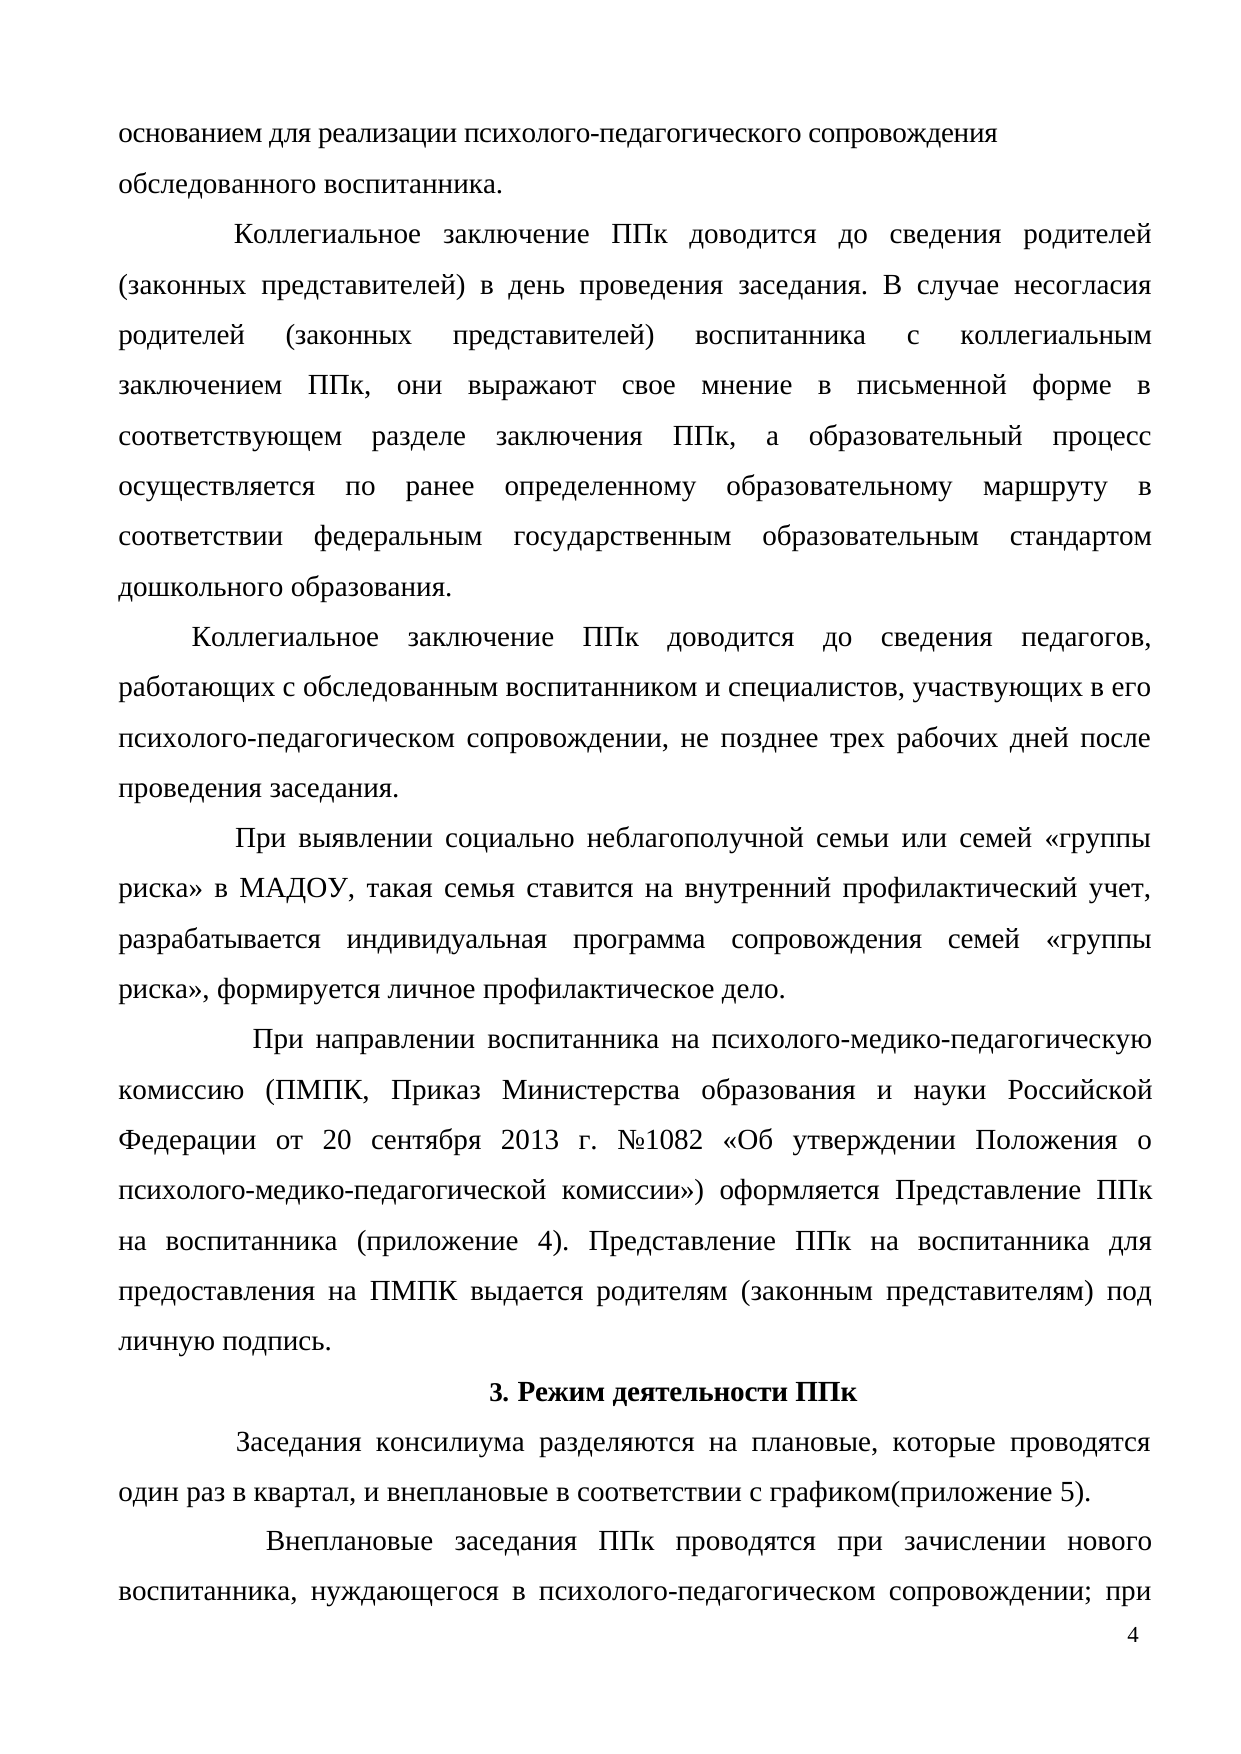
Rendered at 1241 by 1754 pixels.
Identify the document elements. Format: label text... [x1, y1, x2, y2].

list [118, 1523, 1152, 1607]
text Коллегиальное заключение ППк доводится до сведения педагогов, работающих с обследованным воспитанником и специалистов, участвующих в его психолого-педагогическом сопровождении, не позднее трех рабочих дней после проведения заседания. [118, 619, 1152, 803]
list Заседания консилиума разделяются на плановые, которые проводятся один раз в квартал, и внеплановые в соответствии с графиком(приложение 5). [118, 1424, 1151, 1507]
text основанием для реализации психолого-педагогического сопровождения обследованного воспитанника. [118, 115, 997, 199]
text Коллегиальное заключение ППк доводится до сведения родителей (законных представителей) в день проведения заседания. В случае несогласия родителей (законных представителей) воспитанника с коллегиальным заключением ППк, они выражают свое мнение в письменной форме в соответствующем разделе заключения ППк, а образовательный процесс осуществляется по ранее определенному образовательному маршруту в соответствии федеральным государственным образовательным стандартом дошкольного образования. [118, 217, 1152, 602]
list При выявлении социально неблагополучной семьи или семей «группы риска» в МАДОУ, такая семья ставится на внутренний профилактический учет, разрабатывается индивидуальная программа сопровождения семей «группы риска», формируется личное профилактическое дело. [118, 820, 1152, 1005]
subtitle Режим деятельности ППк [489, 1374, 1171, 1408]
list При направлении воспитанника на психолого-медико-педагогическую комиссию (ПМПК, Приказ Министерства образования и науки Российской Федерации от 20 сентября 2013 г. №1082 «Об утверждении Положения о психолого-медико-педагогической комиссии») оформляется Представление ППк на воспитанника (приложение 4). Представление ППк на воспитанника для предоставления на ПМПК выдается родителям (законным представителям) под личную подпись. [118, 1022, 1152, 1357]
